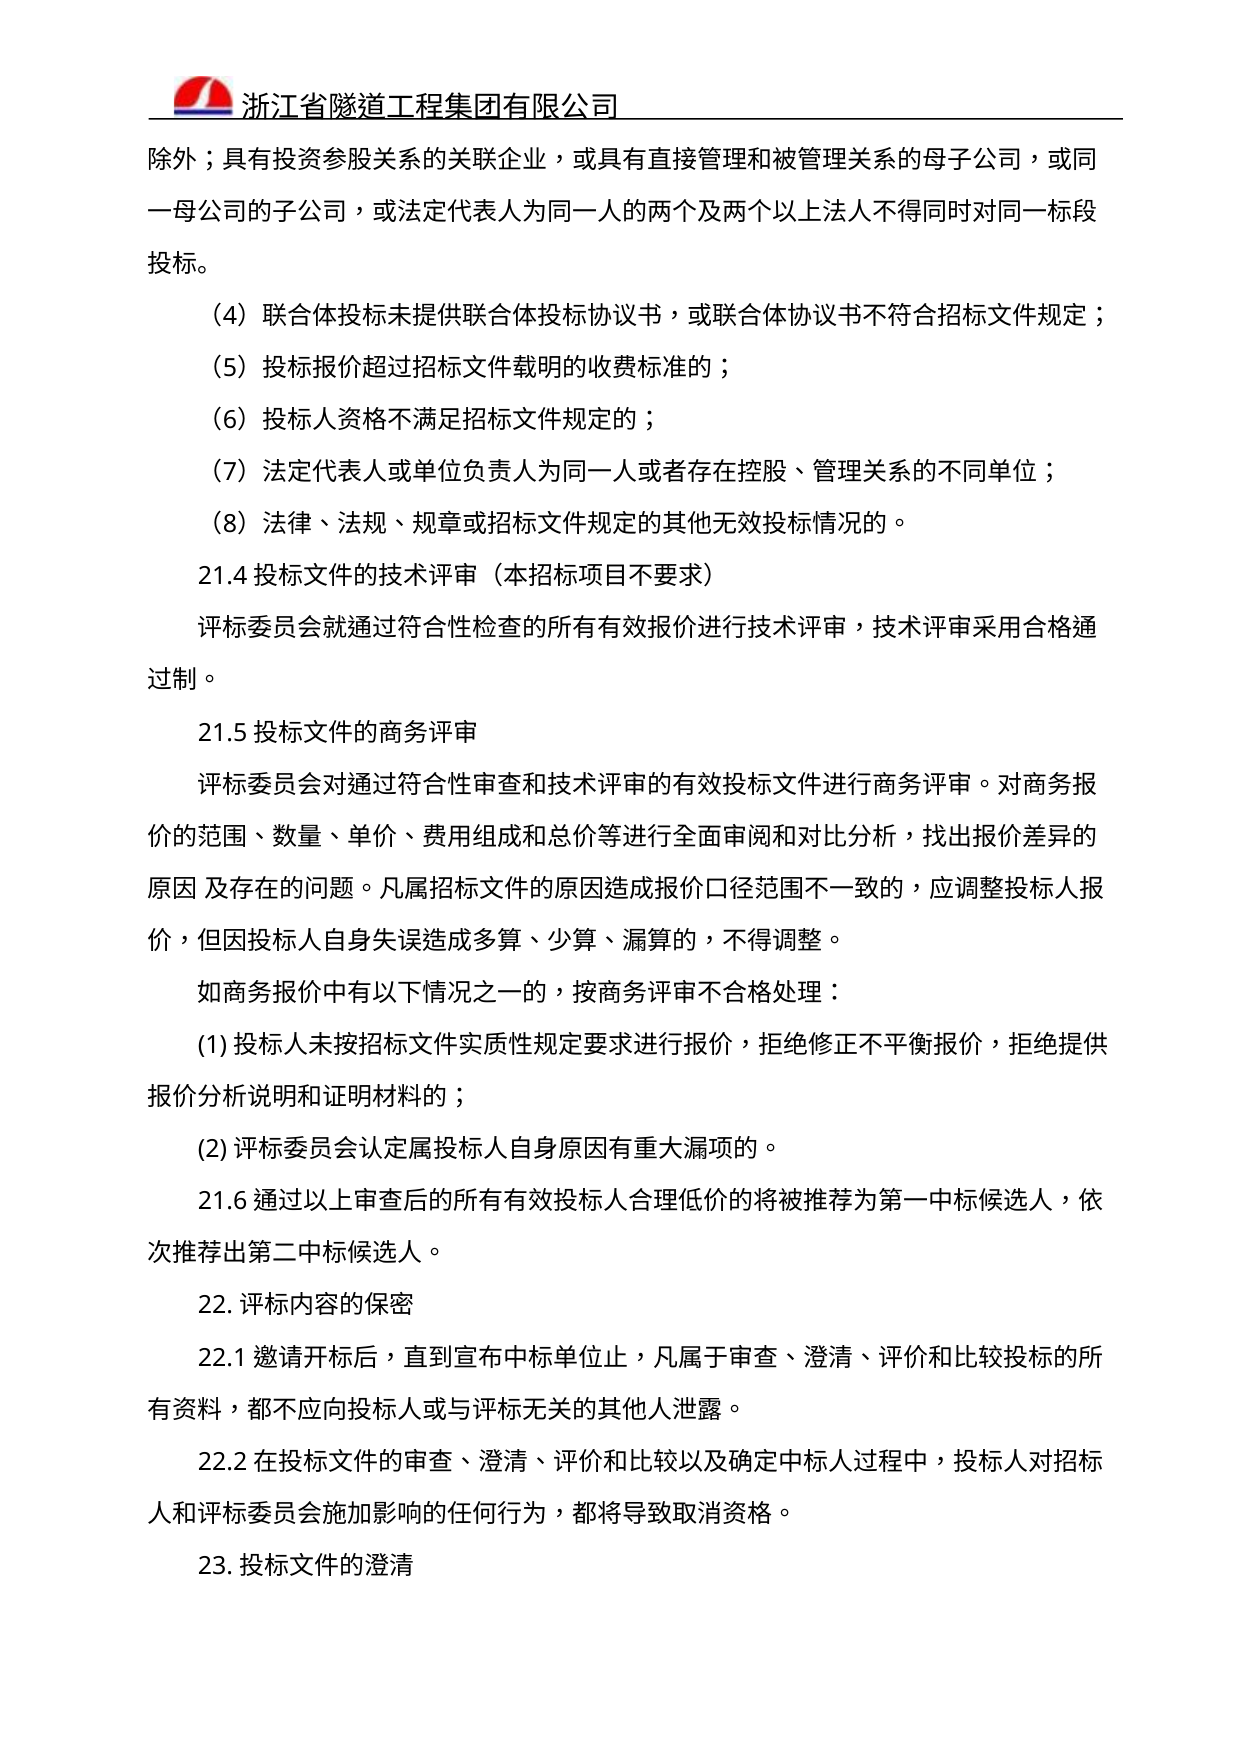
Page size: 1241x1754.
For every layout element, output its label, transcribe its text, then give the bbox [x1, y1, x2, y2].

text （5）投标报价超过招标文件载明的收费标准的； [148, 335, 1122, 387]
picture [173, 76, 234, 118]
text 评标委员会对通过符合性审查和技术评审的有效投标文件进行商务评审。对商务报价的范围、数量、单价、费用组成和总价等进行全面审阅和对比分析，找出报价差异的原因 及存在的问题。凡属招标文件的原因造成报价口径范围不一致的，应调整投标人报价，但因投标人自身失误造成多算、少算、漏算的，不得调整。 [148, 751, 1122, 960]
text （4）联合体投标未提供联合体投标协议书，或联合体协议书不符合招标文件规定； [148, 283, 1122, 335]
text 23. 投标文件的澄清 [148, 1533, 1122, 1585]
text 评标委员会就通过符合性检查的所有有效报价进行技术评审，技术评审采用合格通过制。 [148, 595, 1122, 699]
text (1) 投标人未按招标文件实质性规定要求进行报价，拒绝修正不平衡报价，拒绝提供报价分析说明和证明材料的； [148, 1012, 1122, 1116]
text 如商务报价中有以下情况之一的，按商务评审不合格处理： [148, 960, 1122, 1012]
text 21.4 投标文件的技术评审（本招标项目不要求） [148, 543, 1122, 595]
text (2) 评标委员会认定属投标人自身原因有重大漏项的。 [148, 1116, 1122, 1168]
text 22. 评标内容的保密 [148, 1272, 1122, 1324]
text （6）投标人资格不满足招标文件规定的； [148, 387, 1122, 439]
text 21.5 投标文件的商务评审 [148, 699, 1122, 751]
text 22.2 在投标文件的审查、澄清、评价和比较以及确定中标人过程中，投标人对招标人和评标委员会施加影响的任何行为，都将导致取消资格。 [148, 1428, 1122, 1533]
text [148, 126, 1122, 283]
text 21.6 通过以上审查后的所有有效投标人合理低价的将被推荐为第一中标候选人，依次推荐出第二中标候选人。 [148, 1168, 1122, 1272]
text （8）法律、法规、规章或招标文件规定的其他无效投标情况的。 [148, 491, 1122, 543]
text （7）法定代表人或单位负责人为同一人或者存在控股、管理关系的不同单位； [148, 439, 1122, 491]
text 22.1 邀请开标后，直到宣布中标单位止，凡属于审查、澄清、评价和比较投标的所有资料，都不应向投标人或与评标无关的其他人泄露。 [148, 1324, 1122, 1428]
